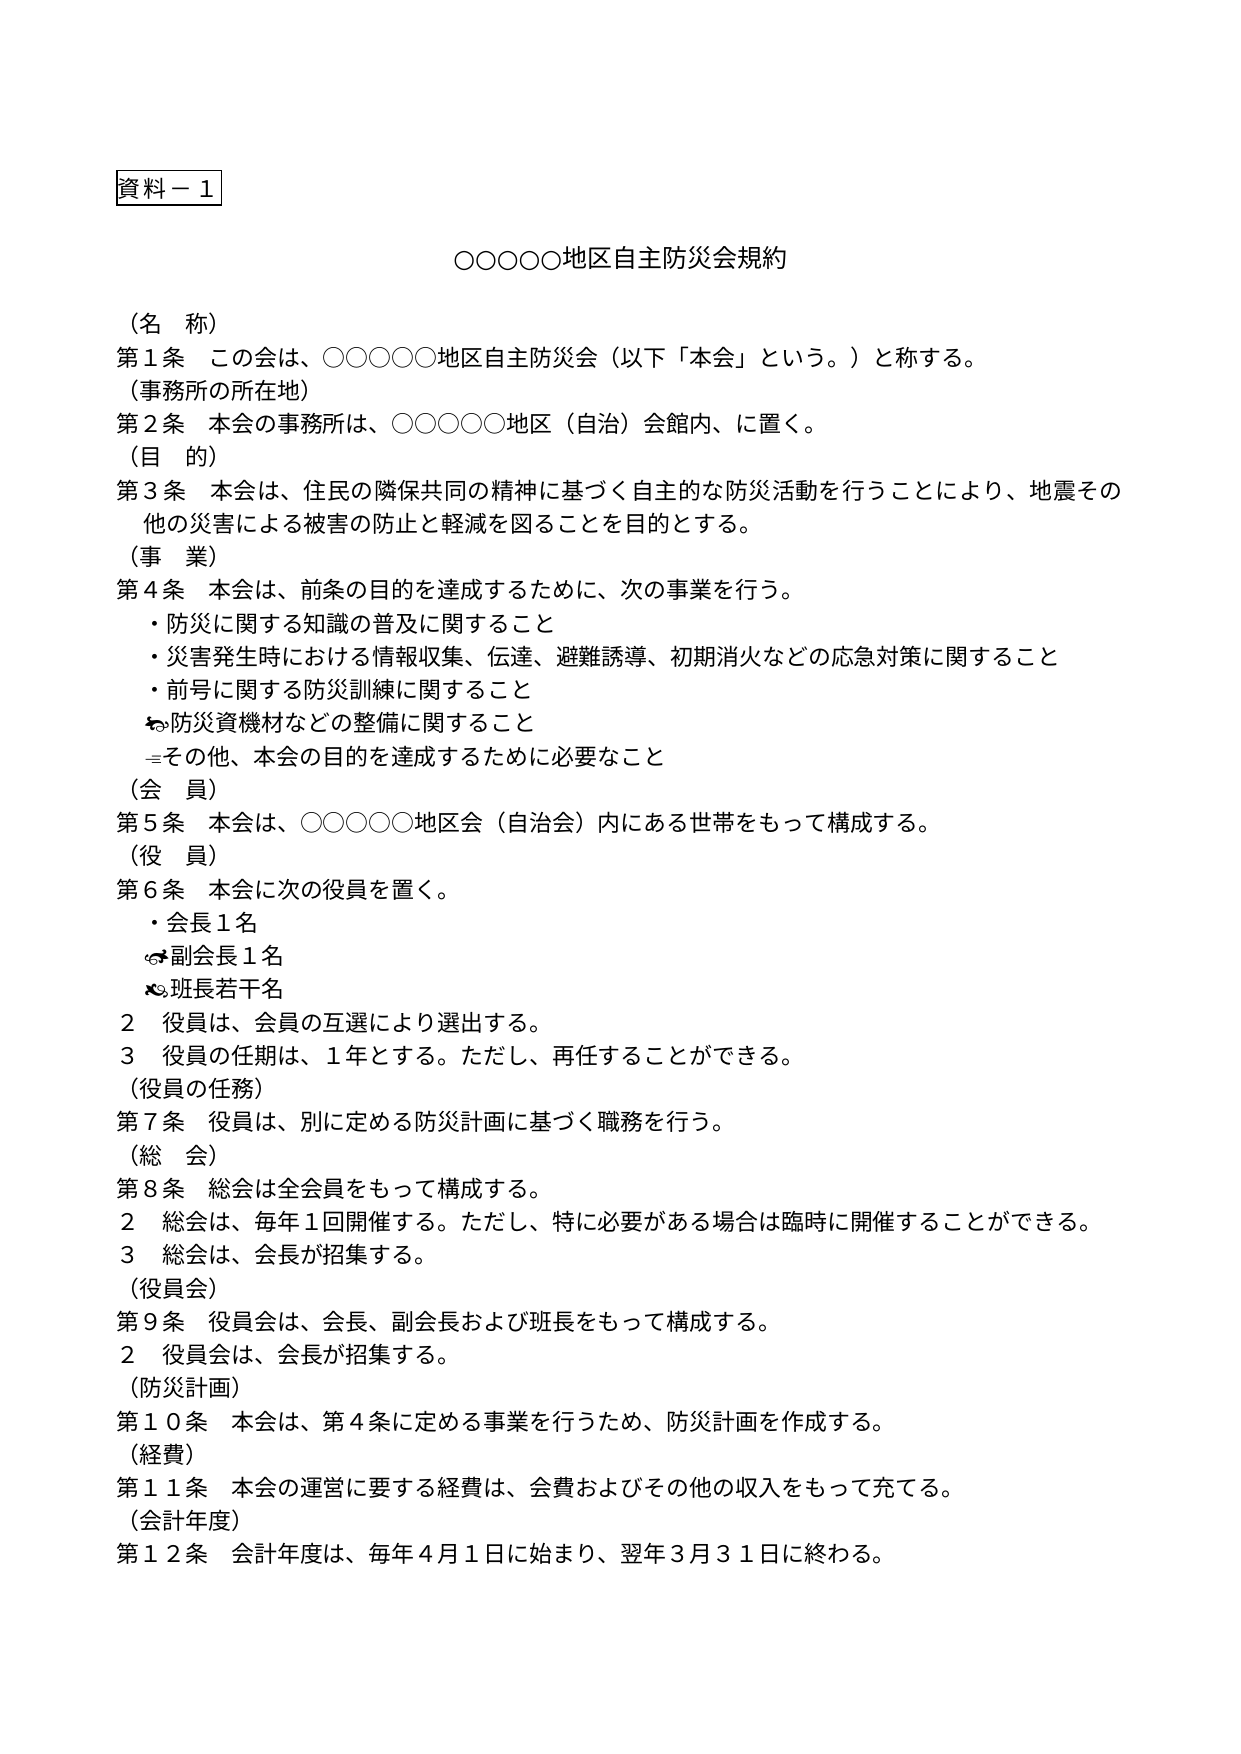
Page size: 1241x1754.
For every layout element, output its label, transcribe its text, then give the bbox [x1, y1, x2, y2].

text 第２条 本会の事務所は、○○○○○地区（自治）会館内、に置く。 [116, 406, 1124, 439]
text 副会長１名 [116, 938, 1124, 971]
text （役員会） [116, 1270, 1124, 1304]
text 資料－１ [116, 168, 1124, 208]
text ２ 役員会は、会長が招集する。 [116, 1337, 1124, 1370]
text 第６条 本会に次の役員を置く。 [116, 871, 1124, 905]
text 第３条 本会は、住民の隣保共同の精神に基づく自主的な防災活動を行うことにより、地震その他の災害による被害の防止と軽減を図ることを目的とする。 [116, 472, 1124, 539]
text （目 的） [116, 439, 1124, 472]
text ２ 総会は、毎年１回開催する。ただし、特に必要がある場合は臨時に開催することができる。 [116, 1204, 1124, 1237]
text ２ 役員は、会員の互選により選出する。 [116, 1004, 1124, 1038]
text ・防災に関する知識の普及に関すること [116, 605, 1124, 639]
text 第１２条 会計年度は、毎年４月１日に始まり、翌年３月３１日に終わる。 [116, 1536, 1124, 1569]
text （会 員） [116, 772, 1124, 805]
text （経費） [116, 1437, 1124, 1470]
text 第７条 役員は、別に定める防災計画に基づく職務を行う。 [116, 1104, 1124, 1137]
text （事 業） [116, 539, 1124, 572]
text （事務所の所在地） [116, 373, 1124, 406]
text 第４条 本会は、前条の目的を達成するために、次の事業を行う。 [116, 572, 1124, 605]
text （名 称） [116, 306, 1124, 339]
text 第１０条 本会は、第４条に定める事業を行うため、防災計画を作成する。 [116, 1403, 1124, 1437]
text 第１１条 本会の運営に要する経費は、会費およびその他の収入をもって充てる。 [116, 1470, 1124, 1503]
text 第８条 総会は全会員をもって構成する。 [116, 1171, 1124, 1204]
text （役 員） [116, 838, 1124, 871]
text ○○○○○地区自主防災会規約 [116, 239, 1124, 275]
text 防災資機材などの整備に関すること [116, 705, 1124, 738]
text （会計年度） [116, 1503, 1124, 1536]
text 第９条 役員会は、会長、副会長および班長をもって構成する。 [116, 1304, 1124, 1337]
text ・災害発生時における情報収集、伝達、避難誘導、初期消火などの応急対策に関すること [116, 639, 1124, 672]
text ３ 総会は、会長が招集する。 [116, 1237, 1124, 1270]
text 第５条 本会は、○○○○○地区会（自治会）内にある世帯をもって構成する。 [116, 805, 1124, 838]
text （防災計画） [116, 1370, 1124, 1403]
text ３ 役員の任期は、１年とする。ただし、再任することができる。 [116, 1038, 1124, 1071]
text ・前号に関する防災訓練に関すること [116, 672, 1124, 705]
text その他、本会の目的を達成するために必要なこと [116, 738, 1124, 772]
text 第１条 この会は、○○○○○地区自主防災会（以下「本会」という。）と称する。 [116, 339, 1124, 373]
text （総 会） [116, 1137, 1124, 1171]
text ・会長１名 [116, 905, 1124, 938]
text 班長若干名 [116, 971, 1124, 1004]
text （役員の任務） [116, 1071, 1124, 1104]
